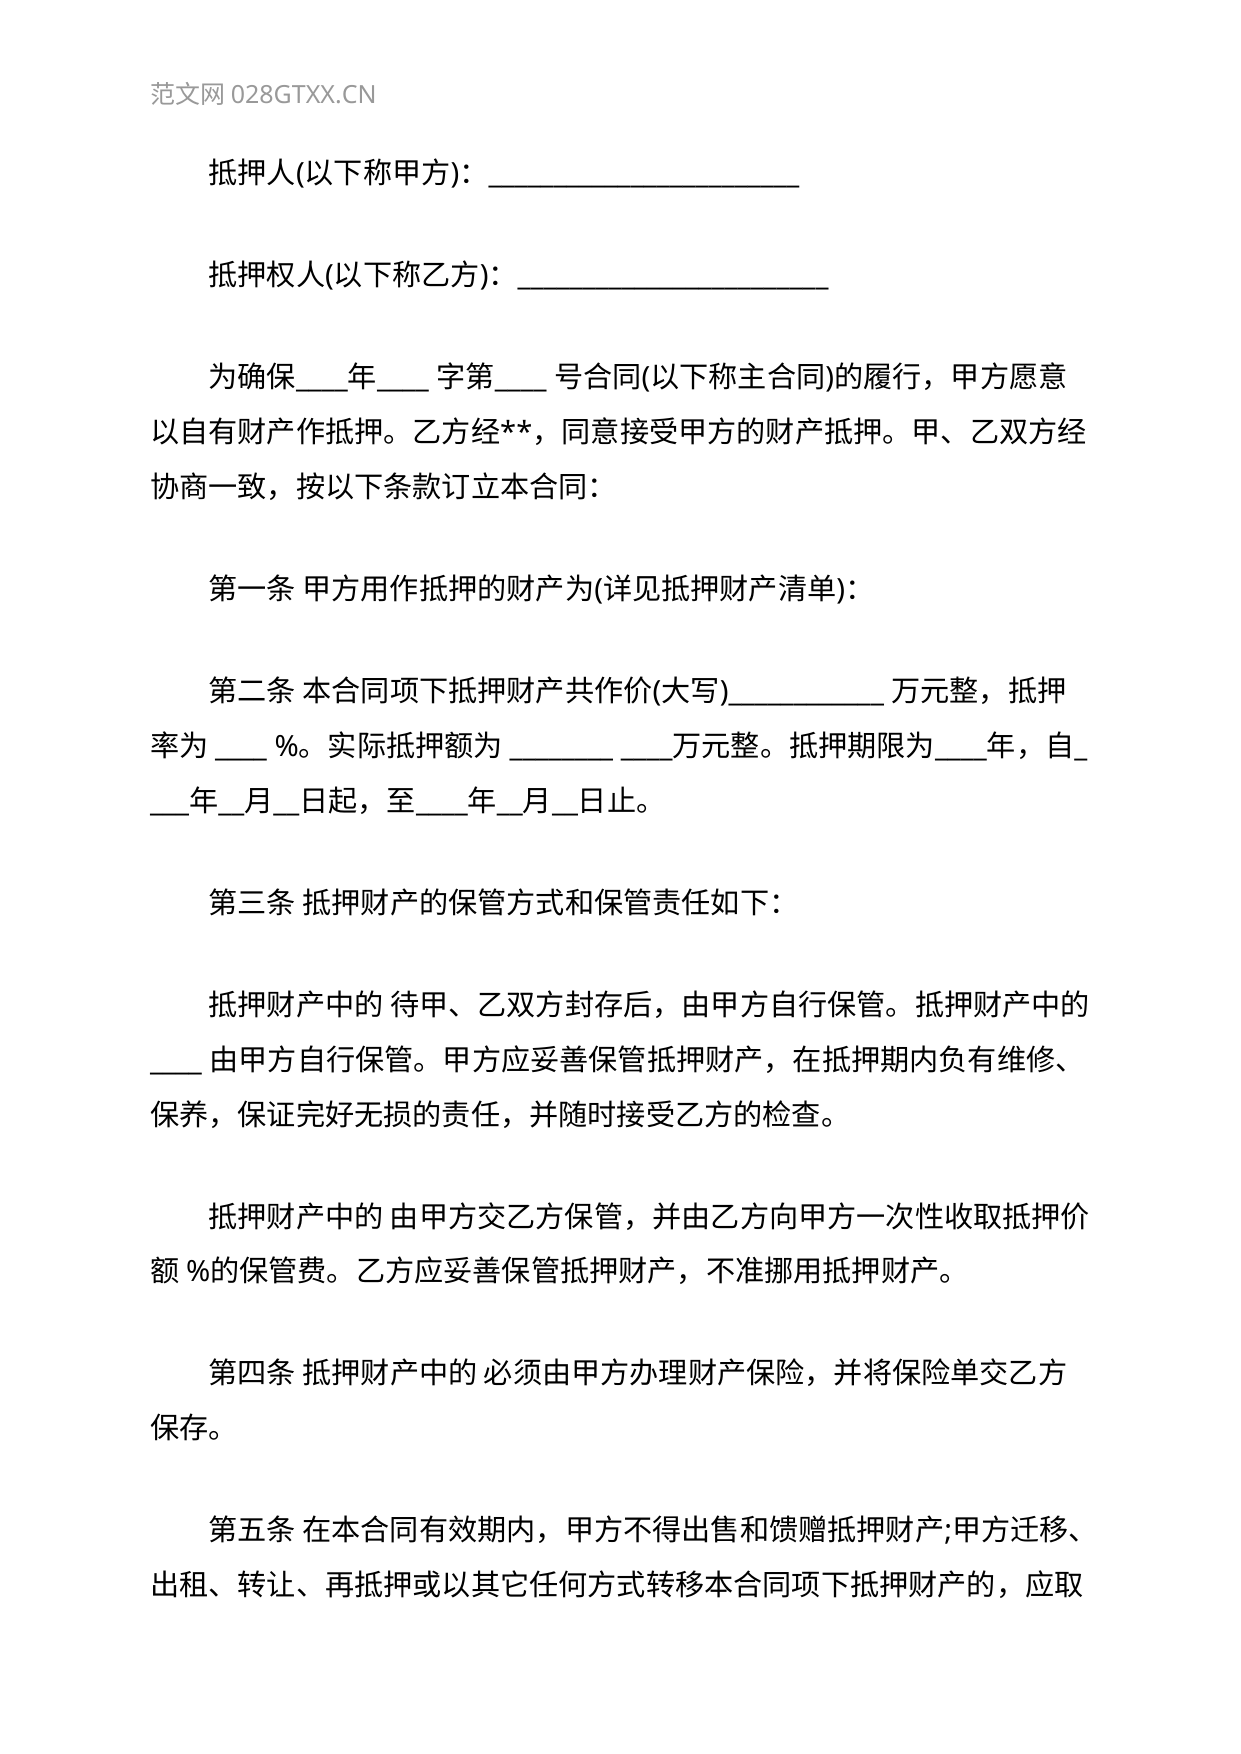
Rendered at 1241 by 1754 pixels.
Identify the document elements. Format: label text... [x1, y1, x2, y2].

text 第一条 甲方用作抵押的财产为(详见抵押财产清单)： [150, 566, 1090, 608]
text 抵押人(以下称甲方)：________________________ [150, 150, 1090, 192]
text 抵押财产中的 由甲方交乙方保管，并由乙方向甲方一次性收取抵押价额 %的保管费。乙方应妥善保管抵押财产，不准挪用抵押财产。 [150, 1193, 1090, 1290]
text 第四条 抵押财产中的 必须由甲方办理财产保险，并将保险单交乙方保存。 [150, 1350, 1090, 1447]
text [150, 1507, 1090, 1604]
text 抵押财产中的 待甲、乙双方封存后，由甲方自行保管。抵押财产中的____ 由甲方自行保管。甲方应妥善保管抵押财产，在抵押期内负有维修、保养，保证完好无损的责任，并随时接受乙方的检查。 [150, 981, 1090, 1134]
text 第三条 抵押财产的保管方式和保管责任如下： [150, 880, 1090, 922]
text 抵押权人(以下称乙方)：________________________ [150, 252, 1090, 294]
text 为确保____年____ 字第____ 号合同(以下称主合同)的履行，甲方愿意以自有财产作抵押。乙方经**，同意接受甲方的财产抵押。甲、乙双方经协商一致，按以下条款订立本合同： [150, 354, 1090, 506]
text 第二条 本合同项下抵押财产共作价(大写)____________ 万元整，抵押率为 ____ %。实际抵押额为 ________ ____万元整。抵押期限为____年，自____年__月__日起，至____年__月__日止。 [150, 668, 1090, 820]
